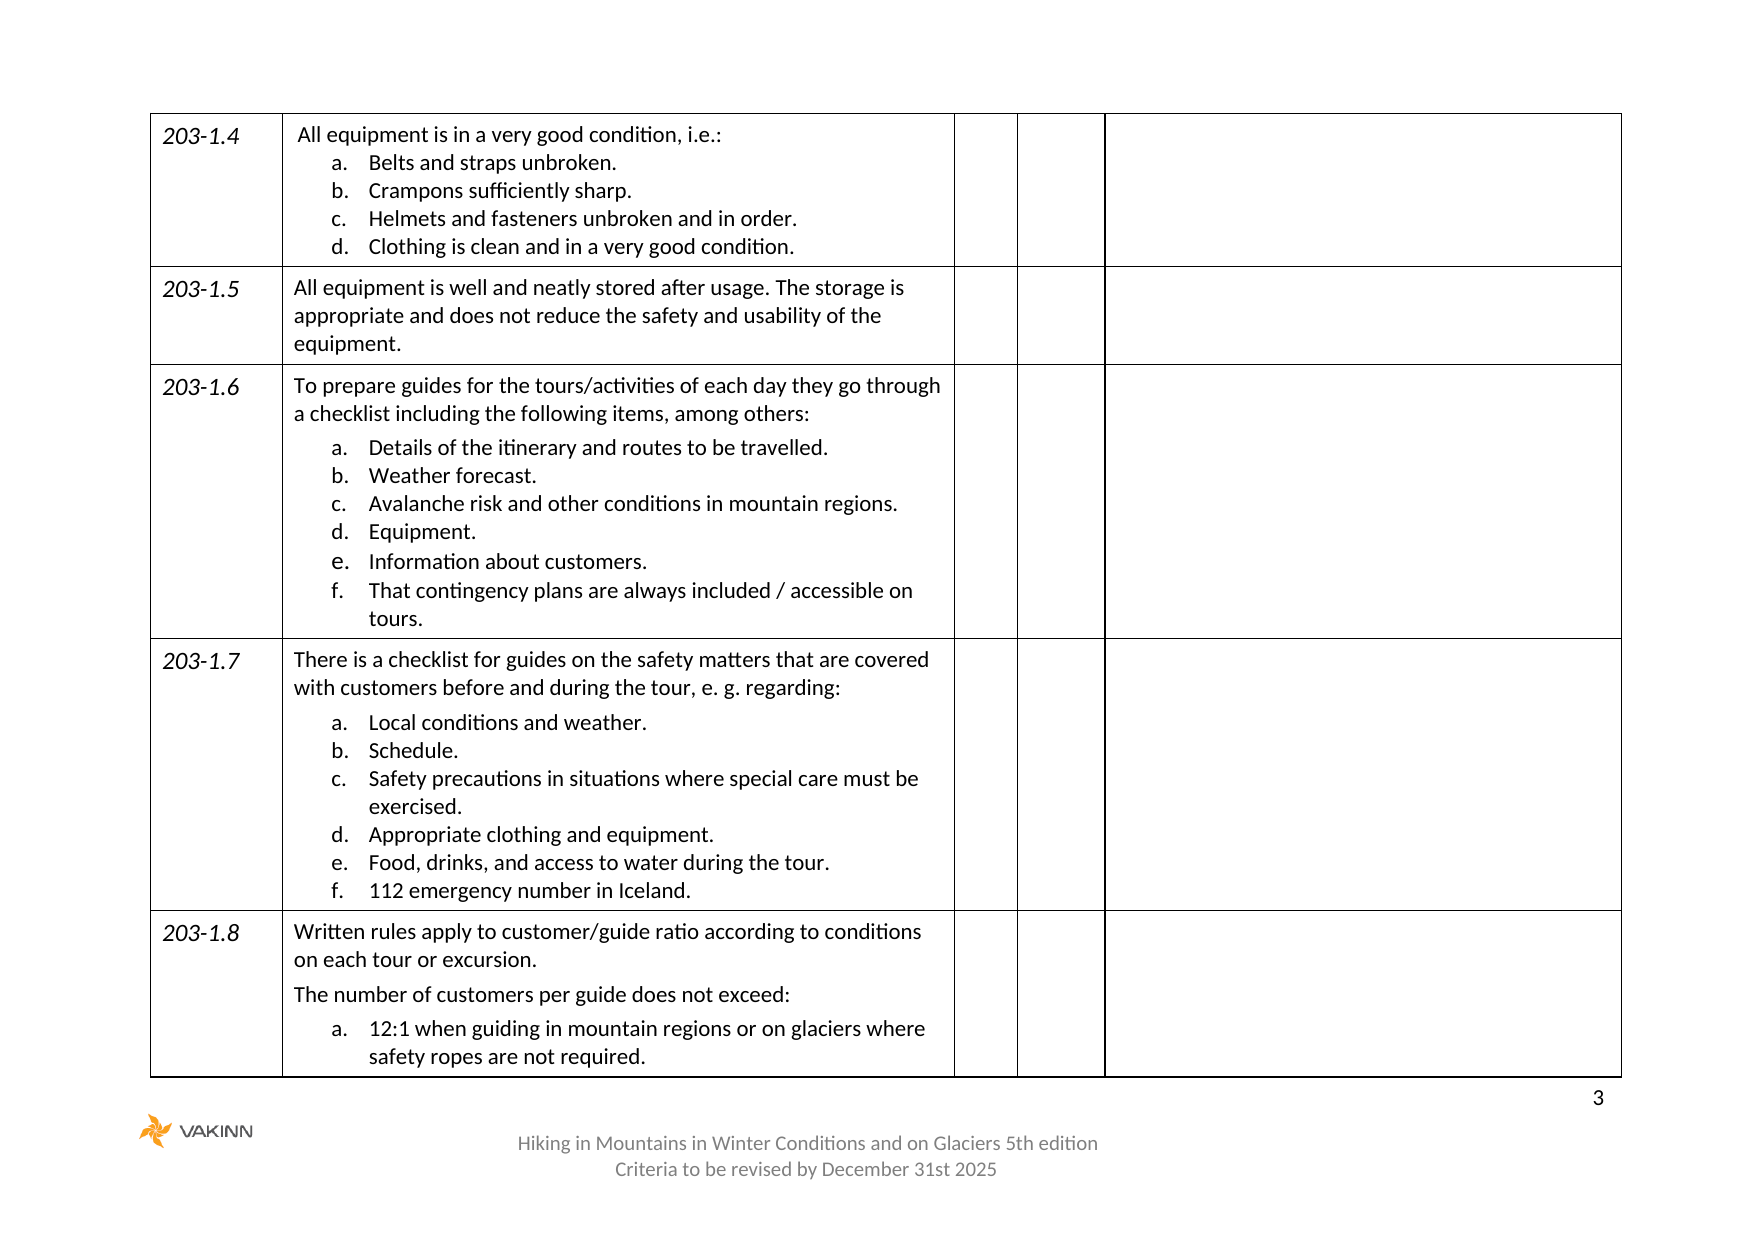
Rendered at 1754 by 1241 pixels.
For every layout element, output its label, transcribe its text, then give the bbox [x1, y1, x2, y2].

table_cell [1018, 267, 1104, 364]
table_cell [1106, 639, 1621, 910]
table_cell All equipment is well and neatly stored after usage. The storage is appropriate and does not reduce the safety and usability of the equipment. [283, 267, 954, 364]
table_cell [1018, 911, 1104, 1076]
table_cell [1106, 911, 1621, 1076]
picture [135, 1111, 259, 1151]
table_cell [955, 639, 1017, 910]
table_cell 203-1.4 [151, 114, 282, 266]
table_cell [1106, 365, 1621, 638]
table_cell To prepare guides for the tours/activities of each day they go through a checklist including the following items, among others: Details of the itinerary and routes to be travelled. Weather forecast. Avalanche risk and other conditions in mountain regions. Equipment. Information about customers. That contingency plans are always included / accessible on tours. [283, 365, 954, 638]
table_cell 203-1.8 [151, 911, 282, 1076]
table_cell [1018, 639, 1104, 910]
table_cell [1018, 365, 1104, 638]
table_cell 203-1.7 [151, 639, 282, 910]
table_cell There is a checklist for guides on the safety matters that are covered with customers before and during the tour, e. g. regarding: Local conditions and weather. Schedule. Safety precautions in situations where special care must be exercised. Appropriate clothing and equipment. Food, drinks, and access to water during the tour. 112 emergency number in Iceland. [283, 639, 954, 910]
table_cell [1106, 114, 1621, 266]
table_cell All equipment is in a very good condition, i.e.: Belts and straps unbroken. Crampons sufficiently sharp. Helmets and fasteners unbroken and in order. Clothing is clean and in a very good condition. [283, 114, 954, 266]
table_cell [1018, 114, 1104, 266]
table_cell [955, 911, 1017, 1076]
table_cell [1106, 267, 1621, 364]
table_cell 203-1.6 [151, 365, 282, 638]
table_cell [955, 114, 1017, 266]
table_cell [955, 267, 1017, 364]
table_cell 203-1.5 [151, 267, 282, 364]
table_cell [955, 365, 1017, 638]
